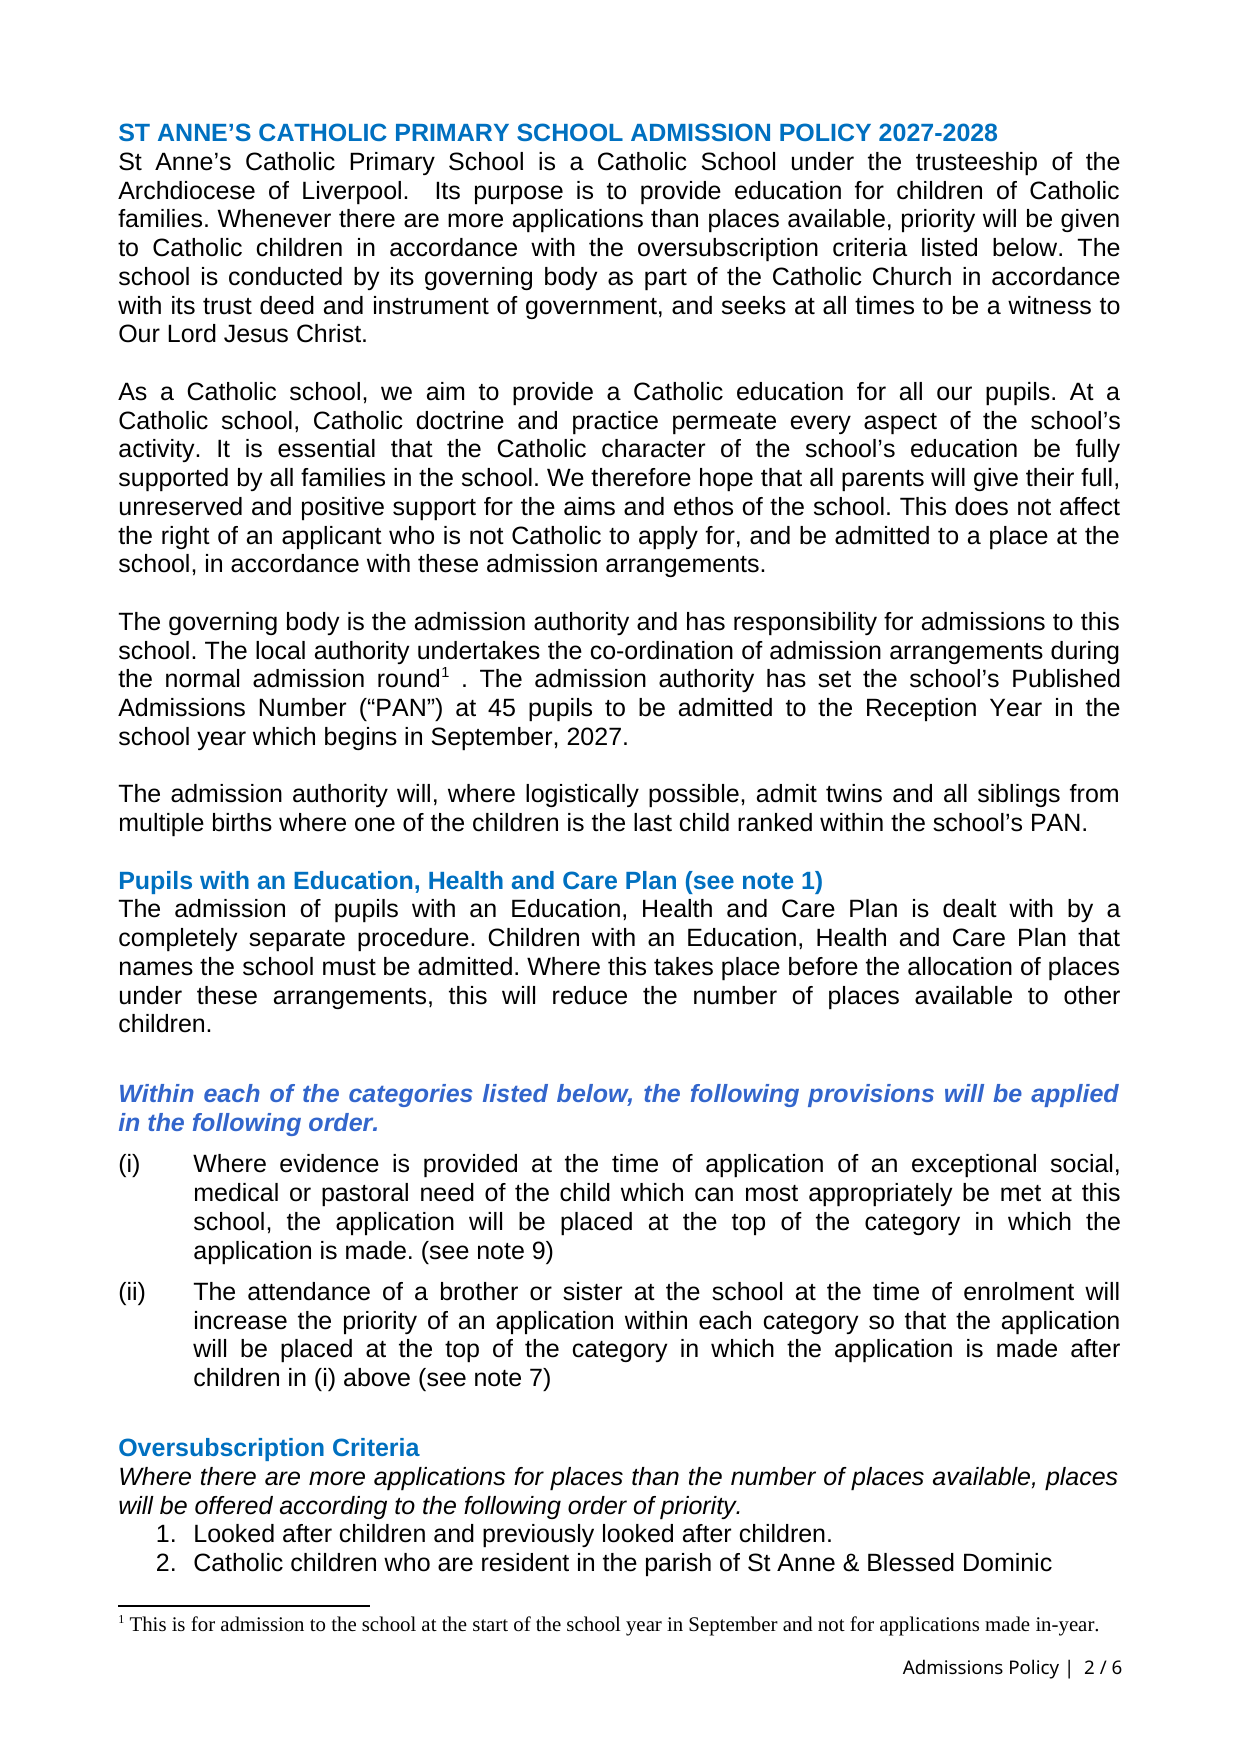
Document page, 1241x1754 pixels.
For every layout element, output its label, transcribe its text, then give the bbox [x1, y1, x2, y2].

text The admission of pupils with an Education, Health and Care Plan is dealt with by a completely separate procedure. Children with an Education, Health and Care Plan that names the school must be admitted. Where this takes place before the allocation of places under these arrangements, this will reduce the number of places available to other children. [118, 894, 1122, 1038]
text The governing body is the admission authority and has responsibility for admissions to this school. The local authority undertakes the co-ordination of admission arrangements during the normal admission round . The admission authority has set the school’s Published Admissions Number (“PAN”) at 45 pupils to be admitted to the Reception Year in the school year which begins in September, 2027. [118, 607, 1122, 751]
text Within each of the categories listed below, the following provisions will be applied in the following order. [118, 1079, 1122, 1137]
text As a Catholic school, we aim to provide a Catholic education for all our pupils. At a Catholic school, Catholic doctrine and practice permeate every aspect of the school’s activity. It is essential that the Catholic character of the school’s education be fully supported by all families in the school. We therefore hope that all parents will give their full, unreserved and positive support for the aims and ethos of the school. This does not affect the right of an applicant who is not Catholic to apply for, and be admitted to a place at the school, in accordance with these admission arrangements. [118, 377, 1122, 578]
text St Anne’s Catholic Primary School is a Catholic School under the trusteeship of the Archdiocese of Liverpool. Its purpose is to provide education for children of Catholic families. Whenever there are more applications than places available, priority will be given to Catholic children in accordance with the oversubscription criteria listed below. The school is conducted by its governing body as part of the Catholic Church in accordance with its trust deed and instrument of government, and seeks at all times to be a witness to Our Lord Jesus Christ. [118, 147, 1122, 348]
text ST ANNE’S CATHOLIC PRIMARY SCHOOL ADMISSION POLICY 2027-2028 [118, 118, 1122, 147]
text Pupils with an Education, Health and Care Plan (see note 1) [118, 866, 1122, 894]
list Where evidence is provided at the time of application of an exceptional social, medical or pastoral need of the child which can most appropriately be met at this school, the application will be placed at the top of the category in which the application is made. (see note 9) [118, 1149, 1122, 1264]
text Oversubscription Criteria [118, 1433, 1122, 1462]
text Where there are more applications for places than the number of places available, places will be offered according to the following order of priority. [118, 1462, 1122, 1519]
list The attendance of a brother or sister at the school at the time of enrolment will increase the priority of an application within each category so that the application will be placed at the top of the category in which the application is made after children in (i) above (see note 7) [118, 1277, 1122, 1392]
list Looked after children and previously looked after children. [156, 1519, 1122, 1548]
text The admission authority will, where logistically possible, admit twins and all siblings from multiple births where one of the children is the last child ranked within the school’s PAN. [118, 779, 1122, 837]
list Catholic children who are resident in the parish of St Anne & Blessed Dominic [156, 1548, 1122, 1577]
